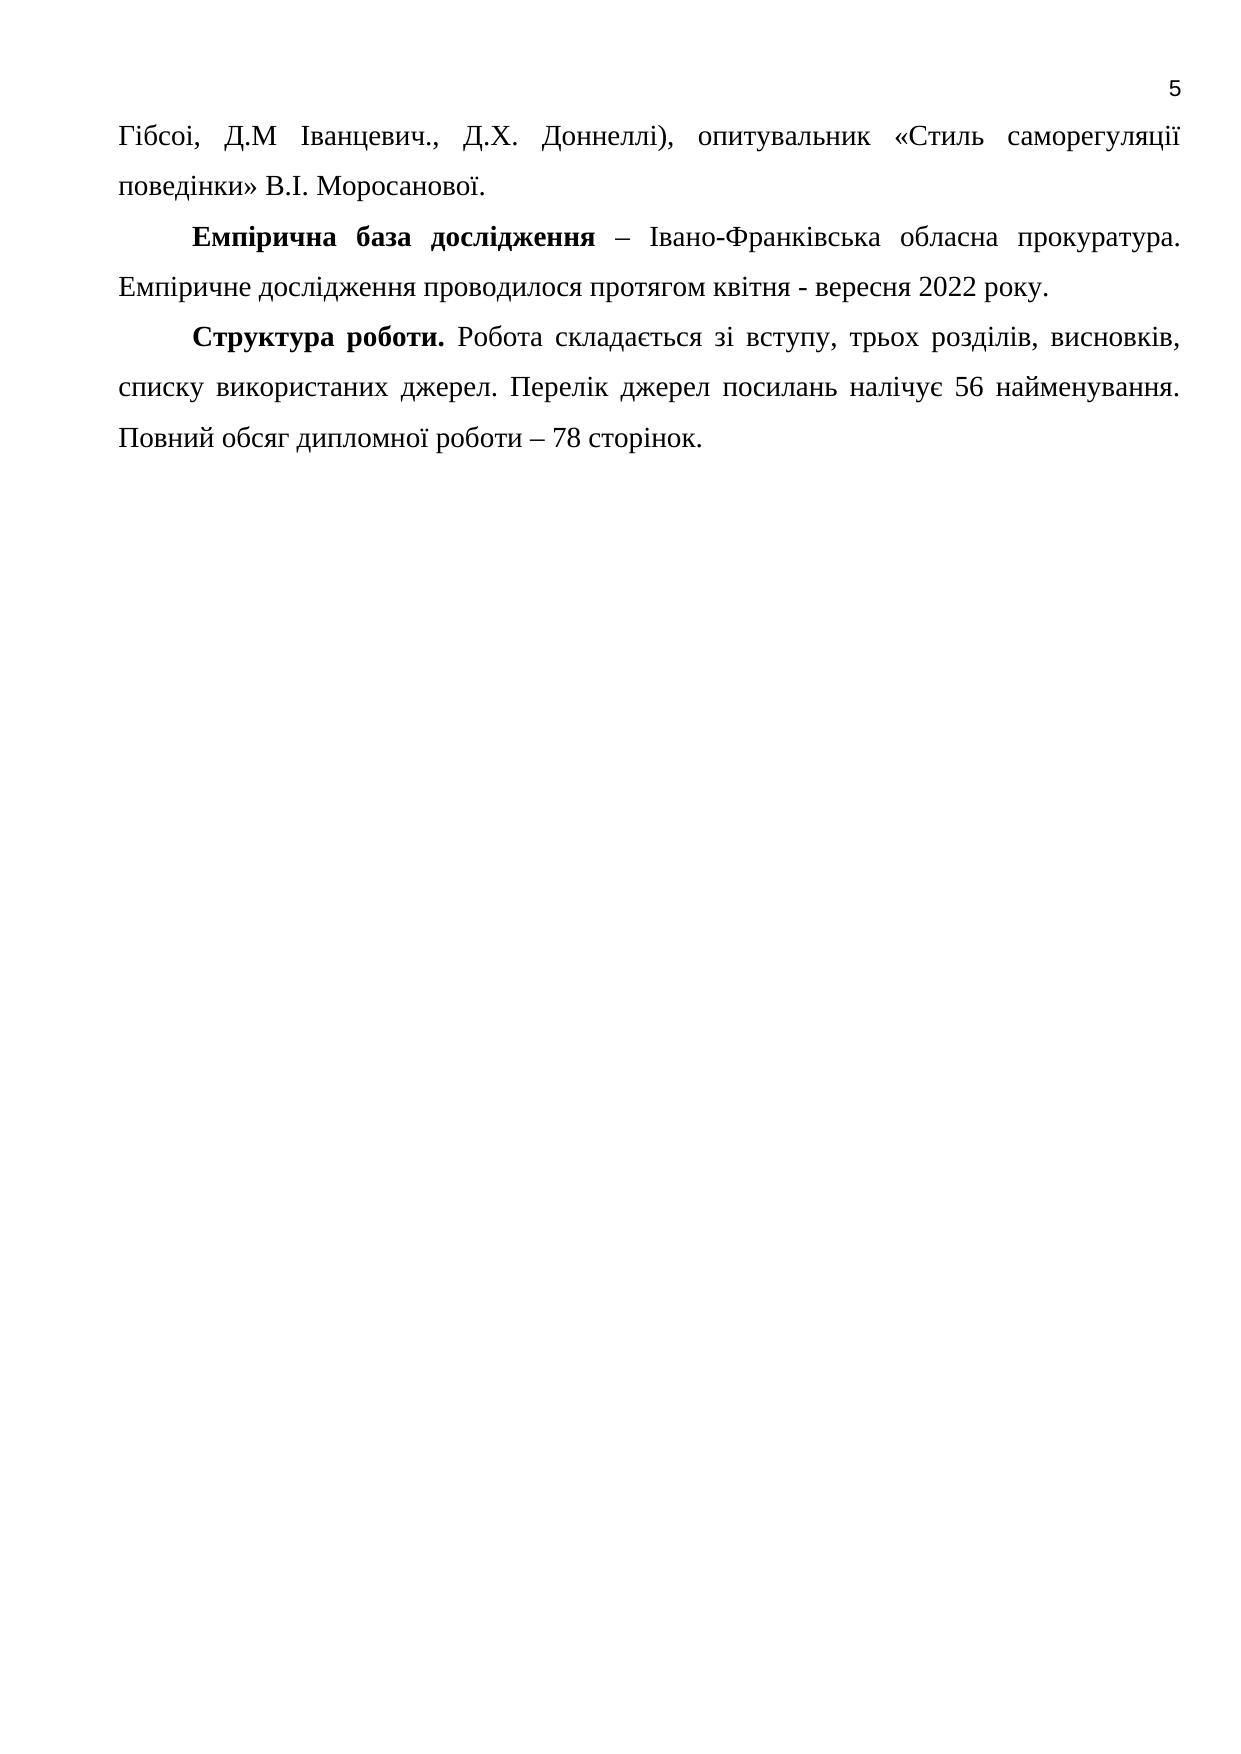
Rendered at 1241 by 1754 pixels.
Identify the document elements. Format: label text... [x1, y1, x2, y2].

text Емпірична база дослідження – Івано-Франківська обласна прокуратура. Емпіричне дослідження проводилося протягом квітня - вересня 2022 року. [118, 219, 1181, 302]
text Структура роботи. Робота складається зі вступу, трьох розділів, висновків, списку використаних джерел. Перелік джерел посилань налічує 56 найменування. Повний обсяг дипломної роботи – 78 сторінок. [118, 319, 1181, 453]
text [118, 118, 1181, 202]
